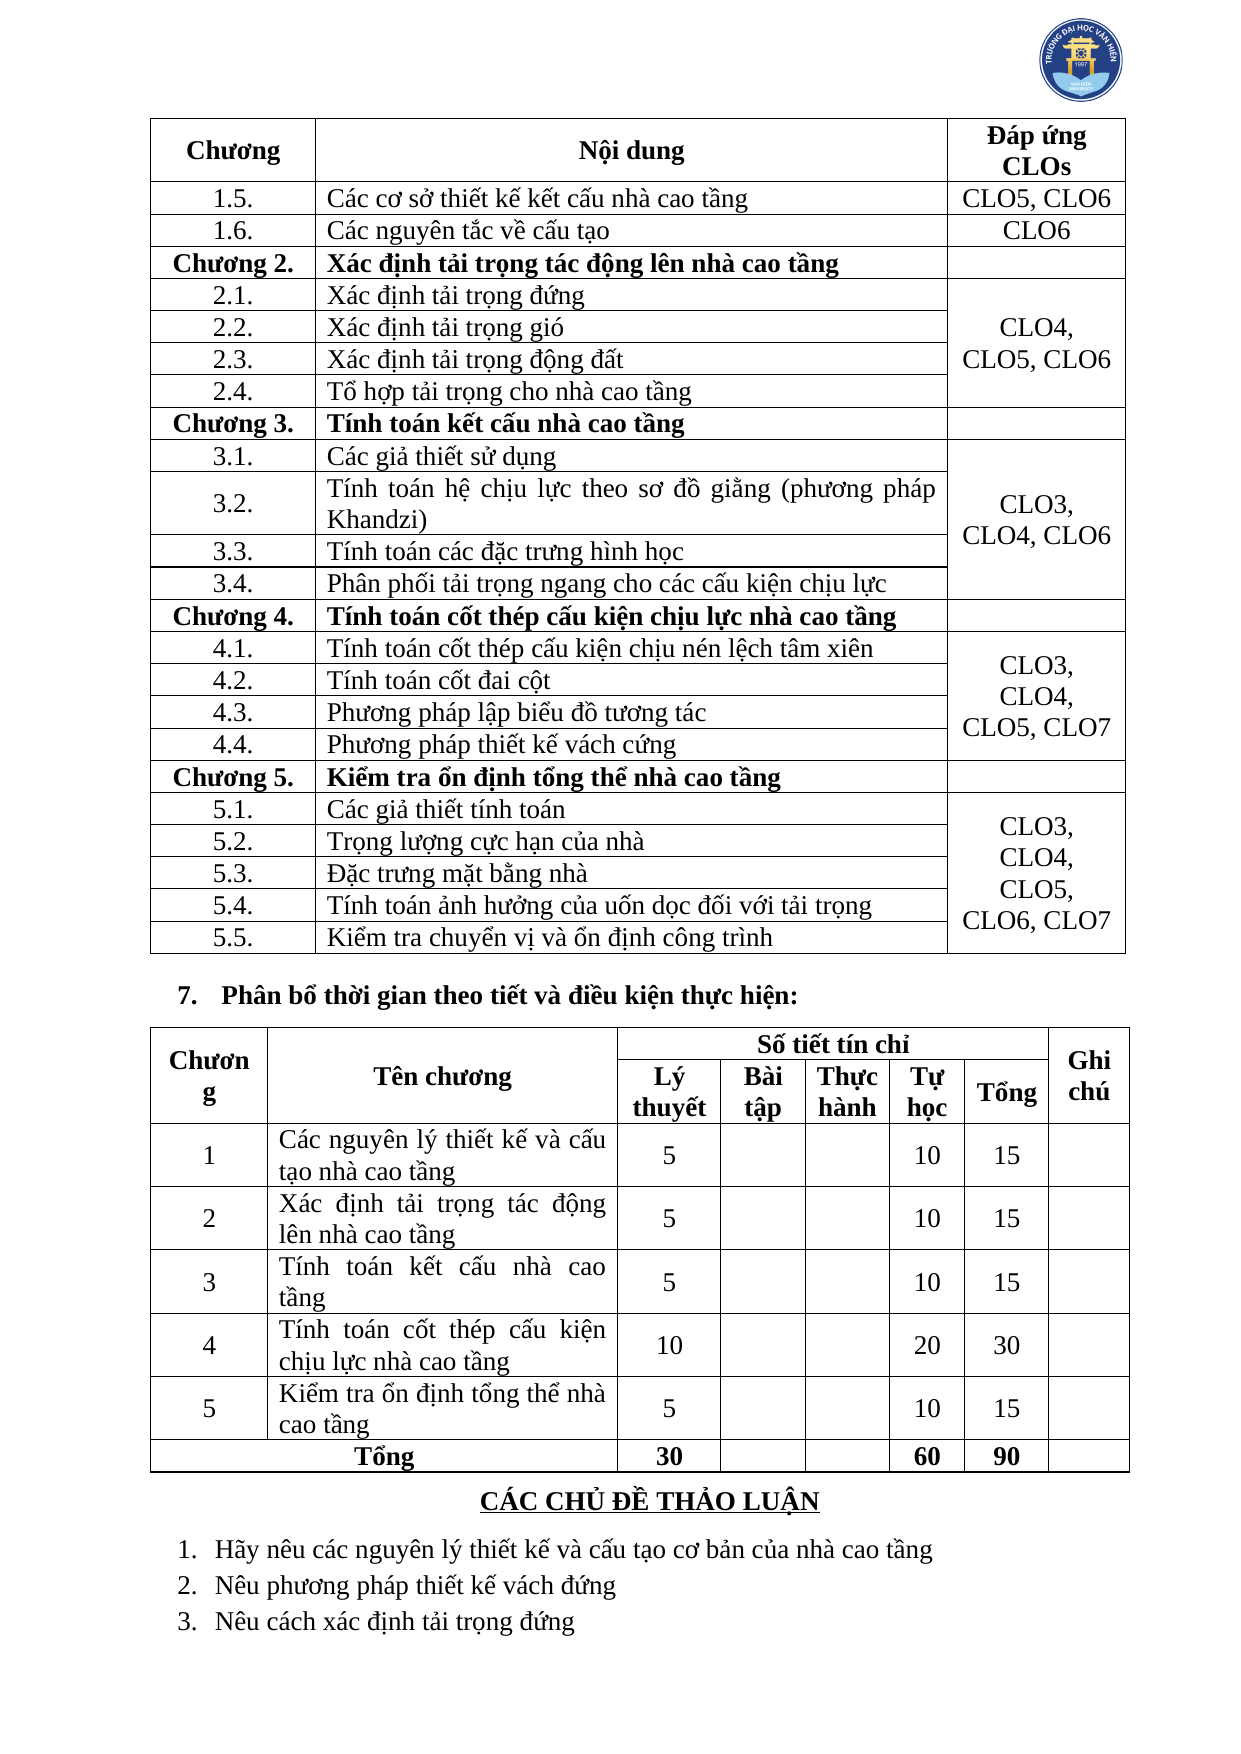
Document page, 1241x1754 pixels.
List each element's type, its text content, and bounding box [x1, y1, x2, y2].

table_cell Các giả thiết sử dụng [316, 440, 947, 471]
table_cell Tự học [890, 1060, 964, 1122]
table_cell [721, 1377, 805, 1439]
table_cell 30 [618, 1440, 720, 1471]
table_cell 5.5. [151, 922, 315, 953]
table_cell Xác định tải trọng động đất [316, 343, 947, 374]
list Nêu cách xác định tải trọng đứng [177, 1604, 1122, 1636]
table_cell [948, 247, 1125, 278]
table_cell 10 [890, 1250, 964, 1312]
table_cell Xác định tải trọng gió [316, 311, 947, 342]
table_cell 3.1. [151, 440, 315, 471]
list Hãy nêu các nguyên lý thiết kế và cấu tạo cơ bản của nhà cao tầng [177, 1533, 1122, 1564]
table_cell [948, 600, 1125, 631]
table_cell [948, 761, 1125, 792]
table_cell Kiểm tra ổn định tổng thể nhà cao tầng [316, 761, 947, 792]
table_cell CLO5, CLO6 [948, 182, 1125, 213]
table_cell Tổng [965, 1060, 1048, 1122]
table_cell 3.4. [151, 568, 315, 599]
table_cell 3.3. [151, 535, 315, 566]
table_cell 10 [890, 1187, 964, 1249]
table_header Đáp ứng CLOs [948, 119, 1125, 181]
table_cell Thực hành [806, 1060, 889, 1122]
table_cell Tính toán cốt thép cấu kiện chịu nén lệch tâm xiên [316, 632, 947, 663]
table_cell Tính toán các đặc trưng hình học [316, 535, 947, 566]
table_cell [806, 1314, 889, 1376]
table_cell 4.4. [151, 729, 315, 759]
text CÁC CHỦ ĐỀ THẢO LUẬN [177, 1485, 1122, 1516]
table_cell Tổng [151, 1440, 617, 1471]
table_cell 5.3. [151, 857, 315, 888]
table_cell 15 [965, 1250, 1048, 1312]
table_cell [721, 1187, 805, 1249]
table_cell Phương pháp lập biểu đồ tương tác [316, 696, 947, 727]
table_cell Chương 3. [151, 408, 315, 439]
table_cell Kiểm tra chuyển vị và ổn định công trình [316, 922, 947, 953]
table_cell Kiểm tra ổn định tổng thể nhà cao tầng [268, 1377, 617, 1439]
table_cell 15 [965, 1377, 1048, 1439]
table_cell CLO3, CLO4, CLO5, CLO6, CLO7 [948, 793, 1125, 953]
table_cell CLO6 [948, 215, 1125, 246]
table_cell 4.3. [151, 696, 315, 727]
table_cell 4.1. [151, 632, 315, 663]
table_cell 5 [618, 1377, 720, 1439]
table_cell Chương 5. [151, 761, 315, 792]
table_header Tên chương [268, 1028, 617, 1122]
table_cell Tính toán cốt thép cấu kiện chịu lực nhà cao tầng [316, 600, 947, 631]
table_cell Phương pháp thiết kế vách cứng [316, 729, 947, 759]
table_cell Các giả thiết tính toán [316, 793, 947, 824]
table_cell 4 [151, 1314, 267, 1376]
table_cell 3 [151, 1250, 267, 1312]
table_cell 2 [151, 1187, 267, 1249]
table_cell Chương 4. [151, 600, 315, 631]
table_cell Xác định tải trọng đứng [316, 279, 947, 310]
table_cell Tính toán kết cấu nhà cao tầng [268, 1250, 617, 1312]
table_cell 2.1. [151, 279, 315, 310]
table_cell [806, 1250, 889, 1312]
table_cell [1049, 1440, 1129, 1471]
table_cell 2.2. [151, 311, 315, 342]
table_cell Tính toán cốt đai cột [316, 664, 947, 695]
table_cell 3.2. [151, 472, 315, 534]
table_cell 4.2. [151, 664, 315, 695]
table_cell [806, 1124, 889, 1186]
table_cell Phân phối tải trọng ngang cho các cấu kiện chịu lực [316, 568, 947, 599]
table_cell [948, 408, 1125, 439]
table_cell [721, 1314, 805, 1376]
list Phân bổ thời gian theo tiết và điều kiện thực hiện: [177, 979, 1122, 1010]
table_cell Các nguyên tắc về cấu tạo [316, 215, 947, 246]
table_cell 15 [965, 1124, 1048, 1186]
table_cell Trọng lượng cực hạn của nhà [316, 825, 947, 856]
table_cell 2.3. [151, 343, 315, 374]
table_cell Chương 2. [151, 247, 315, 278]
table_cell [806, 1440, 889, 1471]
table_cell 5 [151, 1377, 267, 1439]
picture [1039, 18, 1123, 102]
table_header Ghi chú [1049, 1028, 1129, 1122]
table_cell 5 [618, 1124, 720, 1186]
table_cell Các cơ sở thiết kế kết cấu nhà cao tầng [316, 182, 947, 213]
table_cell 1.6. [151, 215, 315, 246]
table_cell [721, 1250, 805, 1312]
table_cell 90 [965, 1440, 1048, 1471]
table_cell 5 [618, 1250, 720, 1312]
table_cell CLO4, CLO5, CLO6 [948, 279, 1125, 407]
table_cell 1 [151, 1124, 267, 1186]
table_cell [806, 1377, 889, 1439]
table_cell CLO3, CLO4, CLO5, CLO7 [948, 632, 1125, 759]
table_cell Tổ hợp tải trọng cho nhà cao tầng [316, 375, 947, 407]
table_cell 30 [965, 1314, 1048, 1376]
table_cell 2.4. [151, 375, 315, 407]
table_cell Lý thuyết [618, 1060, 720, 1122]
table_cell Xác định tải trọng tác động lên nhà cao tầng [316, 247, 947, 278]
table_cell 60 [890, 1440, 964, 1471]
table_cell 5 [618, 1187, 720, 1249]
table_cell Tính toán cốt thép cấu kiện chịu lực nhà cao tầng [268, 1314, 617, 1376]
table_cell Xác định tải trọng tác động lên nhà cao tầng [268, 1187, 617, 1249]
table_cell [1049, 1314, 1129, 1376]
table_cell 20 [890, 1314, 964, 1376]
table_cell 5.1. [151, 793, 315, 824]
table_cell [1049, 1250, 1129, 1312]
table_cell 15 [965, 1187, 1048, 1249]
table_cell 10 [890, 1124, 964, 1186]
table_cell 1.5. [151, 182, 315, 213]
table_cell Đặc trưng mặt bằng nhà [316, 857, 947, 888]
table_header Chương [151, 119, 315, 181]
table_cell Bài tập [721, 1060, 805, 1122]
table_cell [1049, 1377, 1129, 1439]
table_header Nội dung [316, 119, 947, 181]
table_cell [806, 1187, 889, 1249]
list Nêu phương pháp thiết kế vách đứng [177, 1569, 1122, 1600]
table_cell Các nguyên lý thiết kế và cấu tạo nhà cao tầng [268, 1124, 617, 1186]
table_cell 5.4. [151, 889, 315, 921]
table_cell [721, 1440, 805, 1471]
table_header Số tiết tín chỉ [618, 1028, 1048, 1059]
table_cell [1049, 1187, 1129, 1249]
table_cell [1049, 1124, 1129, 1186]
table_cell [721, 1124, 805, 1186]
table_cell CLO3, CLO4, CLO6 [948, 440, 1125, 599]
table_header Chương [151, 1028, 267, 1122]
table_cell 10 [618, 1314, 720, 1376]
table_cell Tính toán kết cấu nhà cao tầng [316, 408, 947, 439]
table_cell Tính toán ảnh hưởng của uốn dọc đối với tải trọng [316, 889, 947, 921]
table_cell 5.2. [151, 825, 315, 856]
table_cell Tính toán hệ chịu lực theo sơ đồ giằng (phương pháp Khandzi) [316, 472, 947, 534]
table_cell 10 [890, 1377, 964, 1439]
